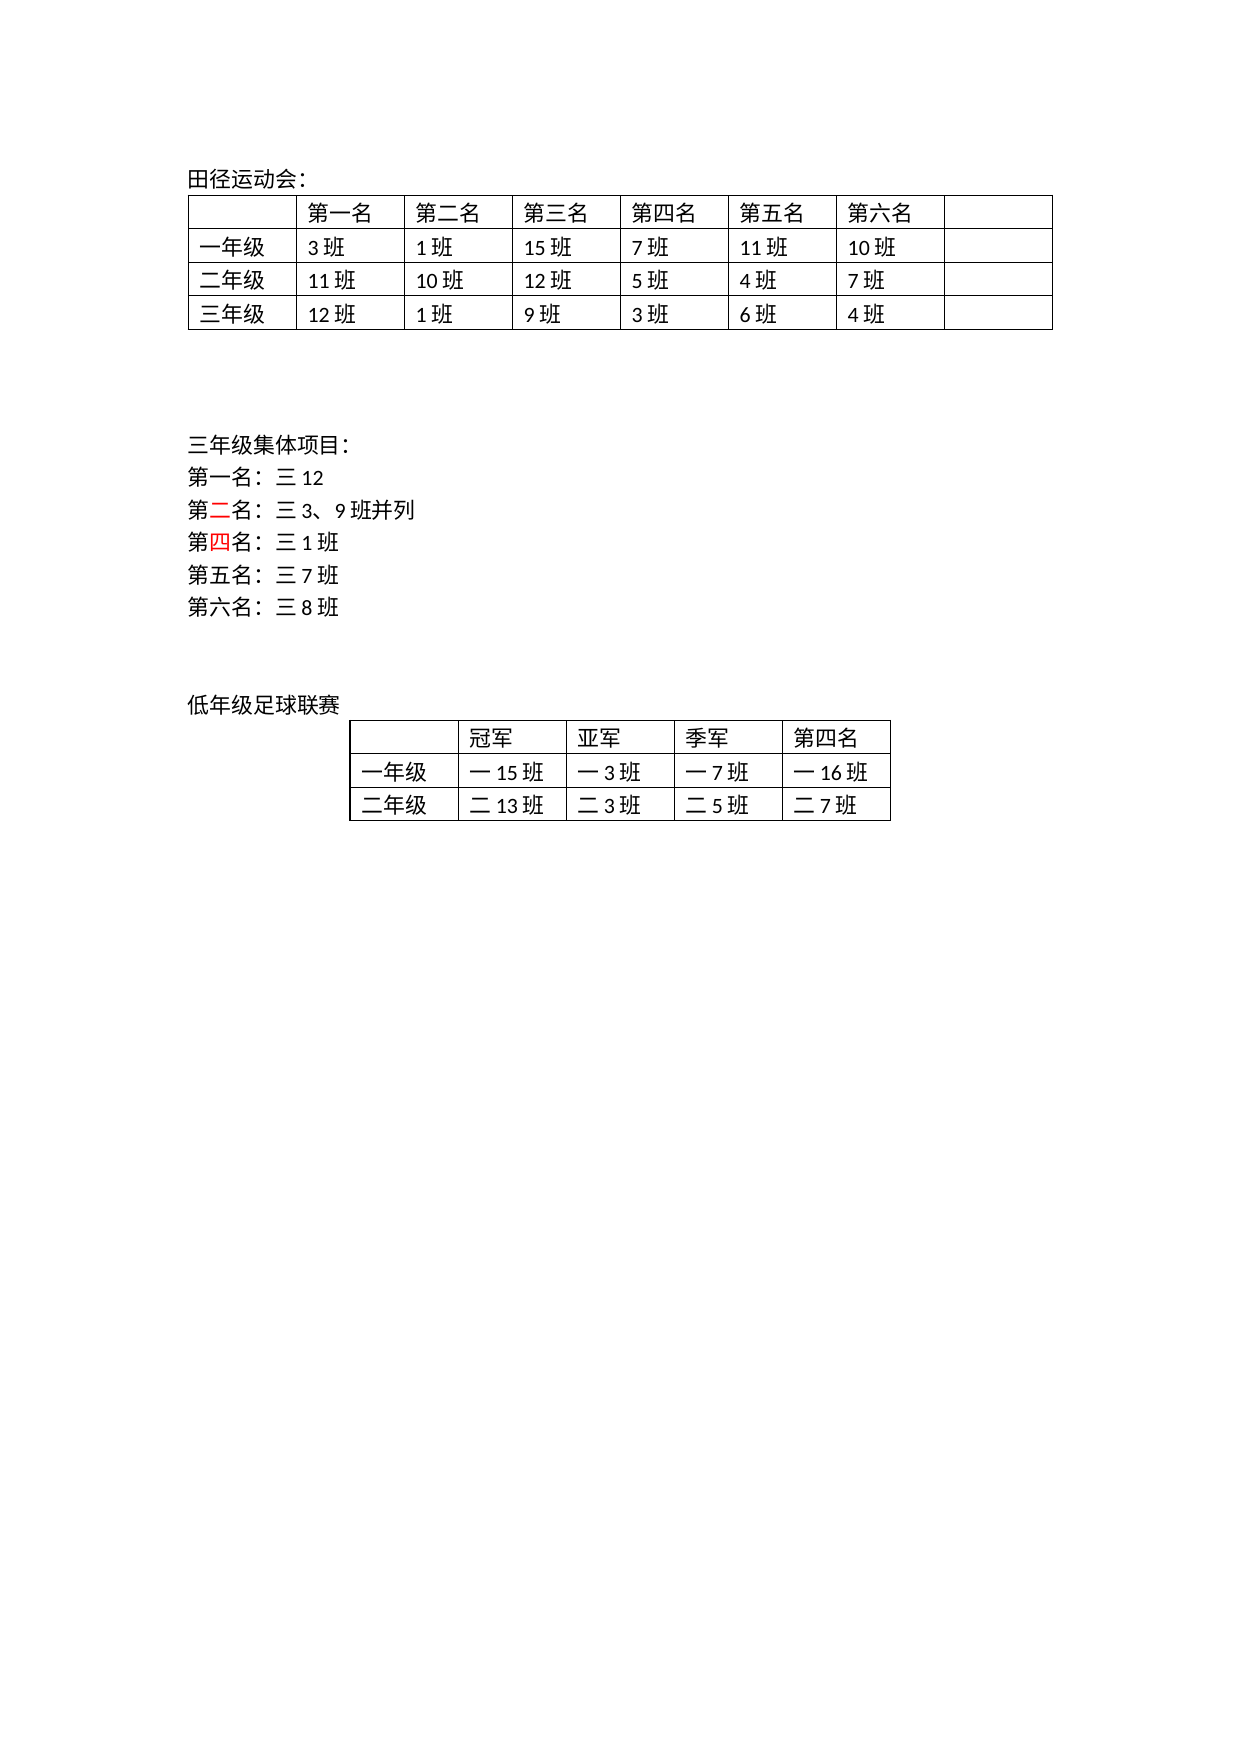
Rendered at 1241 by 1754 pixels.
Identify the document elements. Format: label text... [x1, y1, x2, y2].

table_cell 7班 [621, 229, 728, 262]
table_cell 6班 [729, 296, 836, 329]
table_header 冠军 [459, 721, 566, 753]
table_header 第二名 [405, 196, 512, 228]
table_cell 3班 [621, 296, 728, 329]
table_cell 11班 [729, 229, 836, 262]
table_cell 二年级 [189, 263, 296, 295]
table_cell 9班 [513, 296, 620, 329]
table_header 第一名 [297, 196, 404, 228]
table_header [351, 721, 458, 753]
table_cell 二7班 [783, 788, 890, 820]
text 第六名：三8班 [187, 590, 1053, 622]
table_header [189, 196, 296, 228]
table_header [945, 196, 1052, 228]
table_cell 4班 [729, 263, 836, 295]
table_cell 3班 [297, 229, 404, 262]
text 田径运动会： [187, 162, 1053, 194]
table_header 第四名 [621, 196, 728, 228]
table_cell 12班 [513, 263, 620, 295]
text 三年级集体项目： [187, 427, 1053, 460]
table_cell 一16班 [783, 754, 890, 787]
table_cell 10班 [405, 263, 512, 295]
table_cell [945, 263, 1052, 295]
table_cell 1班 [405, 229, 512, 262]
table_cell 二3班 [567, 788, 674, 820]
table_cell 7班 [837, 263, 944, 295]
table_cell 二5班 [675, 788, 782, 820]
table_cell 10班 [837, 229, 944, 262]
table_cell 一3班 [567, 754, 674, 787]
table_cell 三年级 [189, 296, 296, 329]
text 低年级足球联赛 [187, 687, 1053, 720]
table_cell 二13班 [459, 788, 566, 820]
table_cell 11班 [297, 263, 404, 295]
table_header 第四名 [783, 721, 890, 753]
text 第五名：三7班 [187, 557, 1053, 590]
table_cell [945, 296, 1052, 329]
table_header 第五名 [729, 196, 836, 228]
table_cell 1班 [405, 296, 512, 329]
table_header 季军 [675, 721, 782, 753]
text 第四名：三1班 [187, 525, 1053, 557]
table_cell [945, 229, 1052, 262]
table_cell 一15班 [459, 754, 566, 787]
table_header 第三名 [513, 196, 620, 228]
table_cell 一年级 [189, 229, 296, 262]
table_cell 4班 [837, 296, 944, 329]
text 第一名：三12 [187, 460, 1053, 492]
table_cell 15班 [513, 229, 620, 262]
table_header 第六名 [837, 196, 944, 228]
table_cell 5班 [621, 263, 728, 295]
table_header 亚军 [567, 721, 674, 753]
text 第二名：三3、9班并列 [187, 492, 1053, 525]
table_cell 一年级 [351, 754, 458, 787]
table_cell 二年级 [351, 788, 458, 820]
table_cell 12班 [297, 296, 404, 329]
table_cell 一7班 [675, 754, 782, 787]
